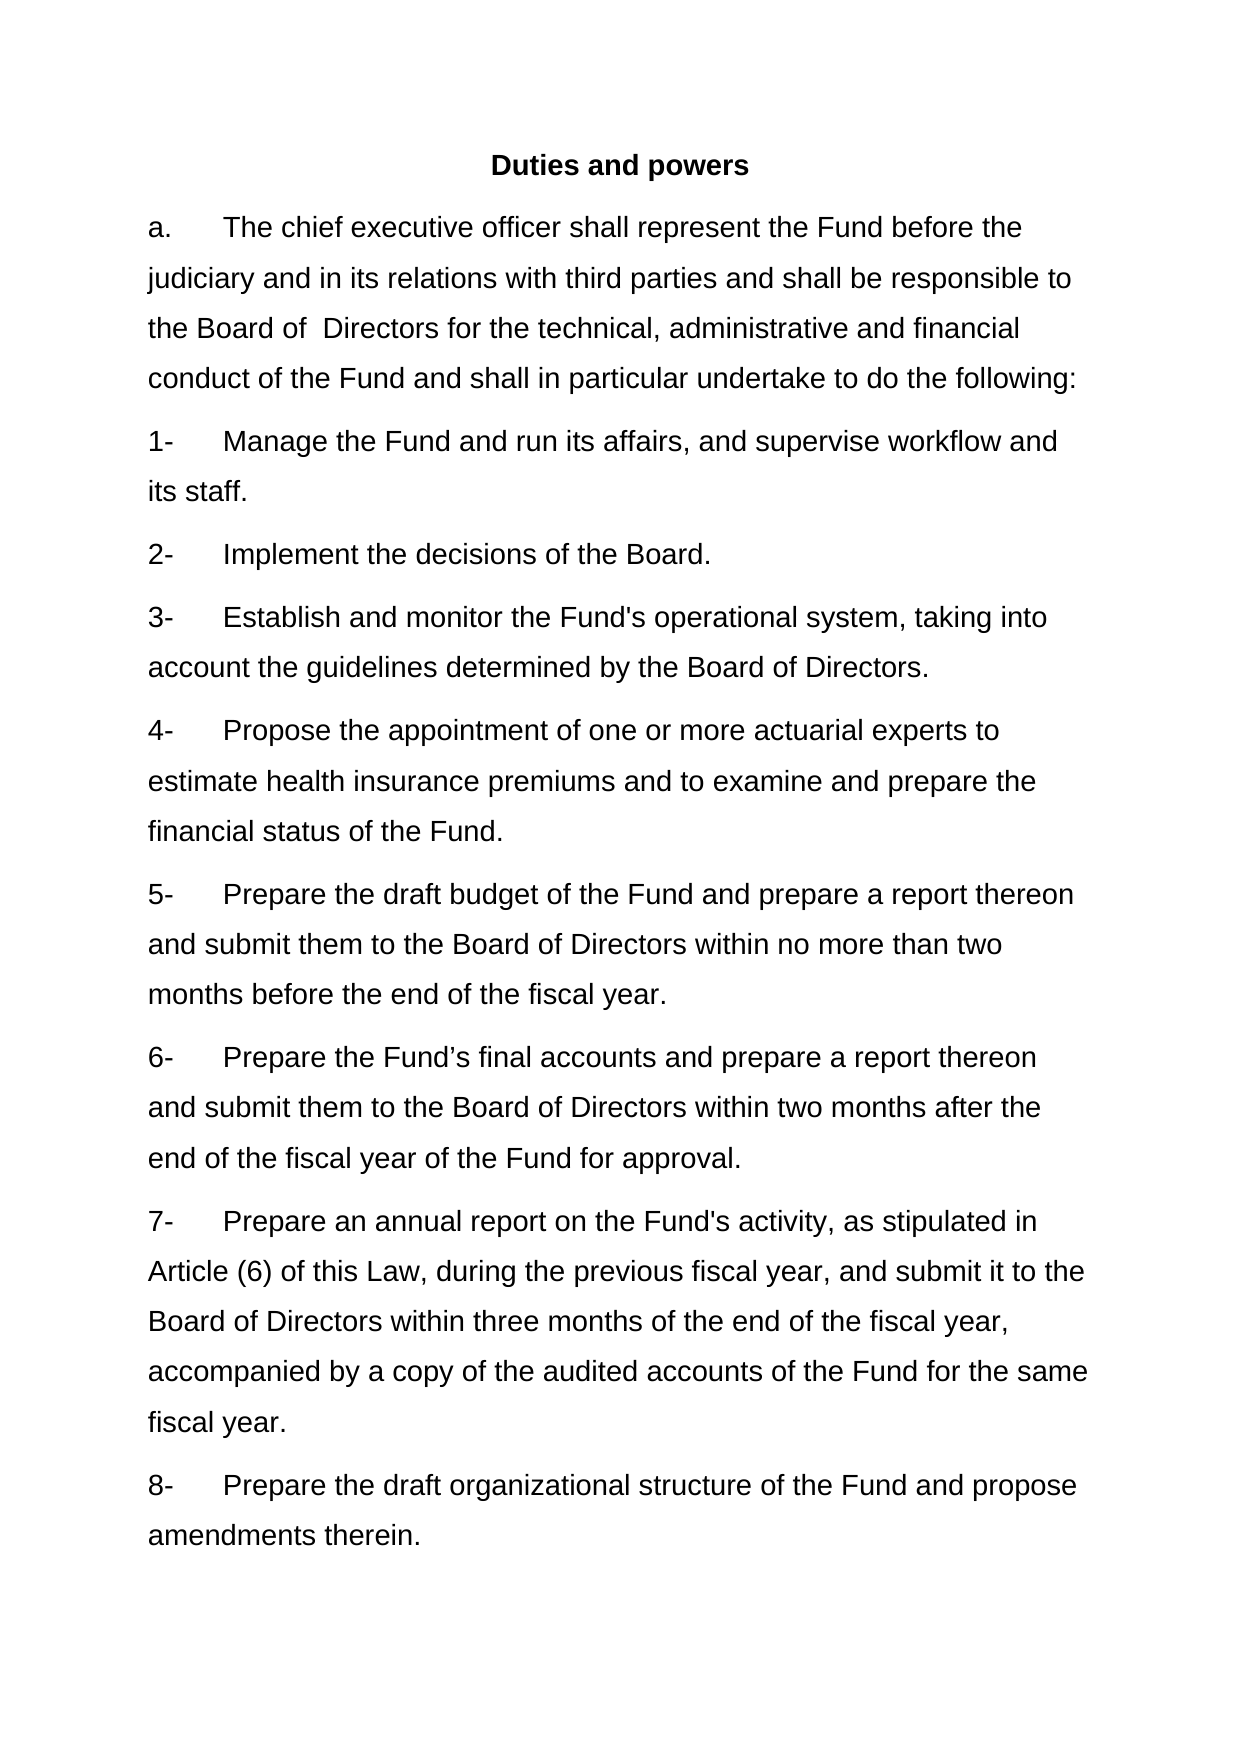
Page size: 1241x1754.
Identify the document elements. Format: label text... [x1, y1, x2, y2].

list Prepare the draft organizational structure of the Fund and propose amendments therein. [148, 1468, 1093, 1551]
list Establish and monitor the Fund's operational system, taking into account the guidelines determined by the Board of Directors. [148, 600, 1093, 684]
list Manage the Fund and run its affairs, and supervise workflow and its staff. [148, 424, 1093, 508]
text Duties and powers [148, 148, 1093, 181]
list Prepare the Fund’s final accounts and prepare a report thereon and submit them to the Board of Directors within two months after the end of the fiscal year of the Fund for approval. [148, 1040, 1093, 1174]
list Prepare the draft budget of the Fund and prepare a report thereon and submit them to the Board of Directors within no more than two months before the end of the fiscal year. [148, 877, 1093, 1011]
list Implement the decisions of the Board. [148, 537, 1093, 571]
list The chief executive officer shall represent the Fund before the judiciary and in its relations with third parties and shall be responsible to the Board of Directors for the technical, administrative and financial conduct of the Fund and shall in particular undertake to do the following: [148, 210, 1093, 395]
list Propose the appointment of one or more actuarial experts to estimate health insurance premiums and to examine and prepare the financial status of the Fund. [148, 713, 1093, 847]
list Prepare an annual report on the Fund's activity, as stipulated in Article (6) of this Law, during the previous fiscal year, and submit it to the Board of Directors within three months of the end of the fiscal year, accompanied by a copy of the audited accounts of the Fund for the same fiscal year. [148, 1203, 1093, 1438]
